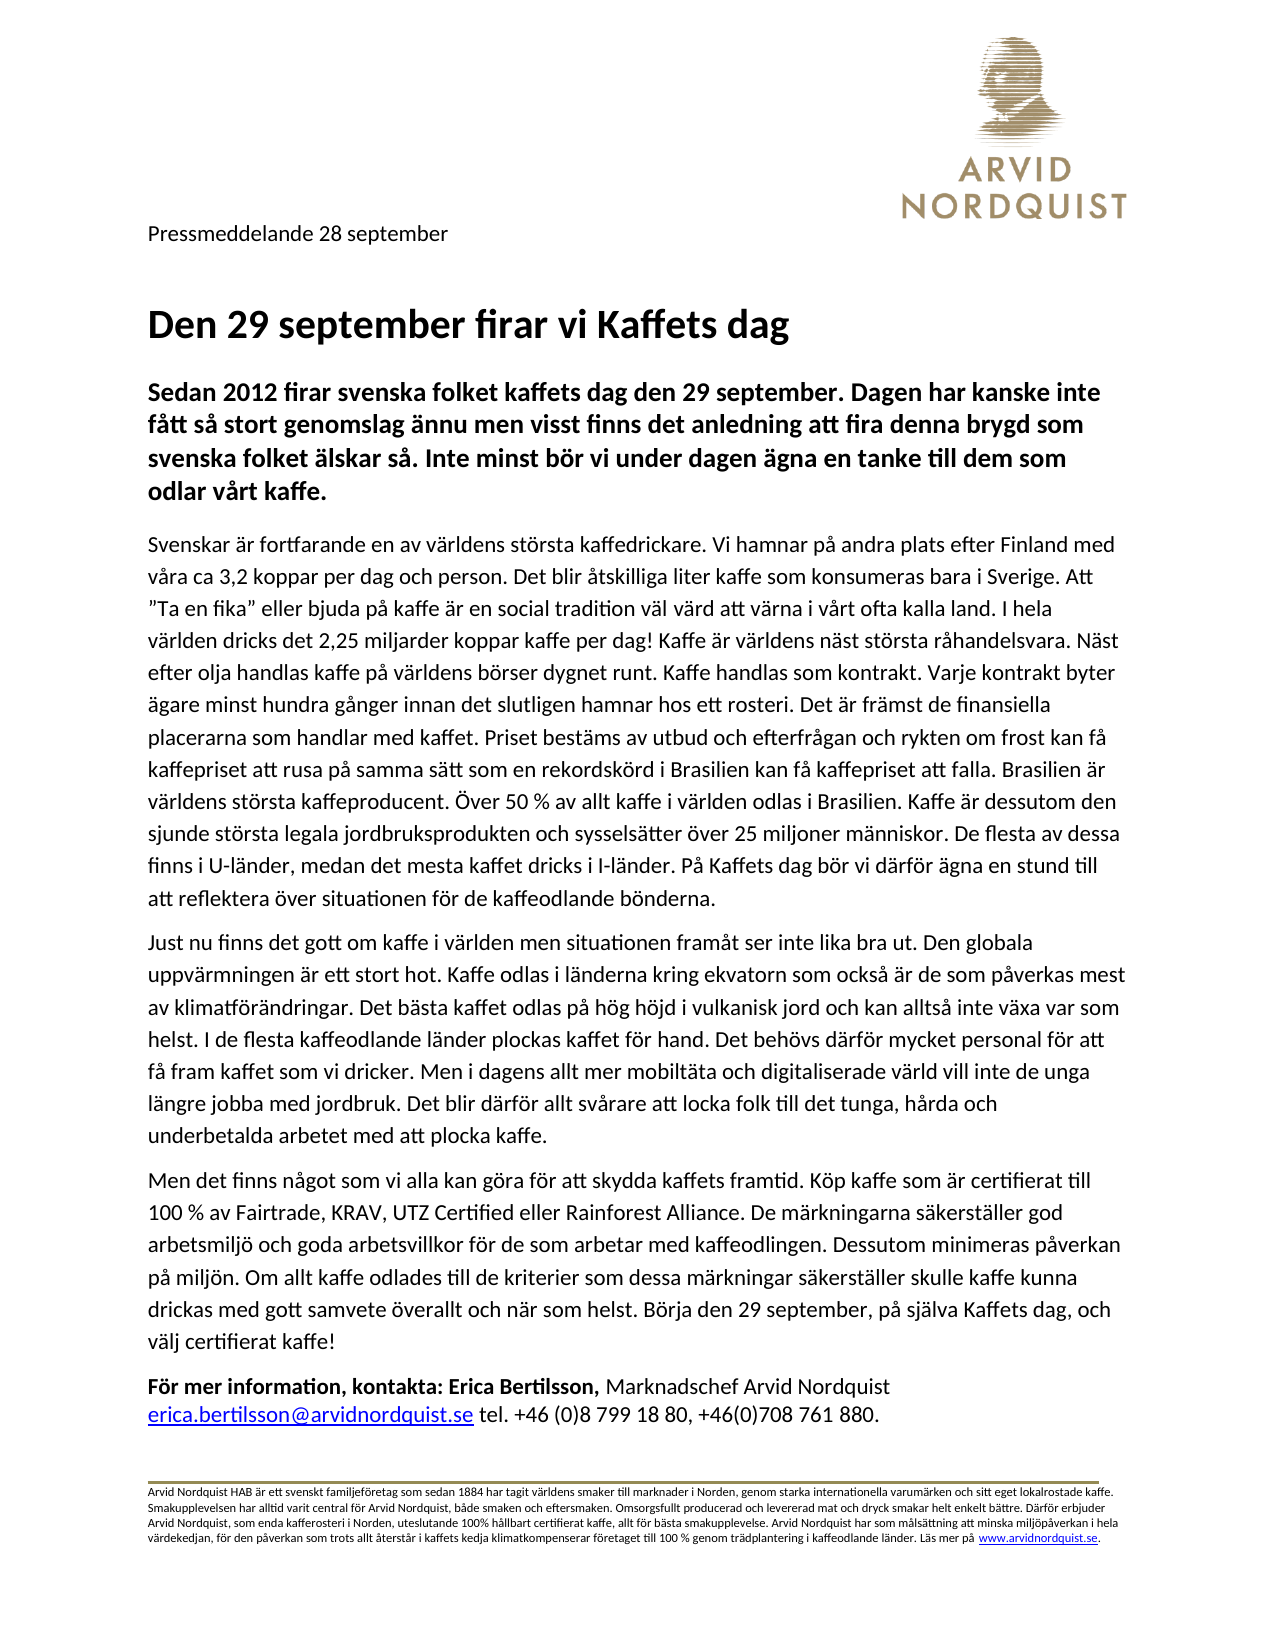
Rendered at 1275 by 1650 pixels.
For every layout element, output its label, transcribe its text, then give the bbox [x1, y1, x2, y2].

text Den 29 september firar vi Kaffets dag [148, 298, 1127, 349]
text Svenskar är fortfarande en av världens största kaffedrickare. Vi hamnar på andra plats efter Finland med våra ca 3,2 koppar per dag och person. Det blir åtskilliga liter kaffe som konsumeras bara i Sverige. Att ”Ta en fika” eller bjuda på kaffe är en social tradition väl värd att värna i vårt ofta kalla land. I hela världen dricks det 2,25 miljarder koppar kaffe per dag! Kaffe är världens näst största råhandelsvara. Näst efter olja handlas kaffe på världens börser dygnet runt. Kaffe handlas som kontrakt. Varje kontrakt byter ägare minst hundra gånger innan det slutligen hamnar hos ett rosteri. Det är främst de finansiella placerarna som handlar med kaffet. Priset bestäms av utbud och efterfrågan och rykten om frost kan få kaffepriset att rusa på samma sätt som en rekordskörd i Brasilien kan få kaffepriset att falla. Brasilien är världens största kaffeproducent. Över 50 % av allt kaffe i världen odlas i Brasilien. Kaffe är dessutom den sjunde största legala jordbruksprodukten och sysselsätter över 25 miljoner människor. De flesta av dessa finns i U-länder, medan det mesta kaffet dricks i I-länder. På Kaffets dag bör vi därför ägna en stund till att reflektera över situationen för de kaffeodlande bönderna. [148, 530, 1127, 912]
text Arvid Nordquist HAB är ett svenskt familjeföretag som sedan 1884 har tagit världens smaker till marknader i Norden, genom starka internationella varumärken och sitt eget lokalrostade kaffe. Smakupplevelsen har alltid varit central för Arvid Nordquist, både smaken och eftersmaken. Omsorgsfullt producerad och levererad mat och dryck smakar helt enkelt bättre. Därför erbjuder Arvid Nordquist, som enda kafferosteri i Norden, uteslutande 100% hållbart certifierat kaffe, allt för bästa smakupplevelse. Arvid Nordquist har som målsättning att minska miljöpåverkan i hela värdekedjan, för den påverkan som trots allt återstår i kaffets kedja klimatkompenserar företaget till 100 % genom trädplantering i kaffeodlande länder. Läs mer på www.arvidnordquist.se. [148, 1485, 1127, 1546]
text Sedan 2012 firar svenska folket kaffets dag den 29 september. Dagen har kanske inte fått så stort genomslag ännu men visst finns det anledning att fira denna brygd som svenska folket älskar så. Inte minst bör vi under dagen ägna en tanke till dem som odlar vårt kaffe. [148, 375, 1127, 507]
text Pressmeddelande 28 september [148, 118, 1127, 247]
text För mer information, kontakta: Erica Bertilsson, Marknadschef Arvid Nordquist erica.bertilsson@arvidnordquist.se tel. +46 (0)8 799 18 80, +46(0)708 761 880. [148, 1372, 1127, 1428]
text Just nu finns det gott om kaffe i världen men situationen framåt ser inte lika bra ut. Den globala uppvärmningen är ett stort hot. Kaffe odlas i länderna kring ekvatorn som också är de som påverkas mest av klimatförändringar. Det bästa kaffet odlas på hög höjd i vulkanisk jord och kan alltså inte växa var som helst. I de flesta kaffeodlande länder plockas kaffet för hand. Det behövs därför mycket personal för att få fram kaffet som vi dricker. Men i dagens allt mer mobiltäta och digitaliserade värld vill inte de unga längre jobba med jordbruk. Det blir därför allt svårare att locka folk till det tunga, hårda och underbetalda arbetet med att plocka kaffe. [148, 928, 1127, 1149]
picture [902, 37, 1127, 118]
text Men det finns något som vi alla kan göra för att skydda kaffets framtid. Köp kaffe som är certifierat till 100 % av Fairtrade, KRAV, UTZ Certified eller Rainforest Alliance. De märkningarna säkerställer god arbetsmiljö och goda arbetsvillkor för de som arbetar med kaffeodlingen. Dessutom minimeras påverkan på miljön. Om allt kaffe odlades till de kriterier som dessa märkningar säkerställer skulle kaffe kunna drickas med gott samvete överallt och när som helst. Börja den 29 september, på själva Kaffets dag, och välj certifierat kaffe! [148, 1166, 1127, 1355]
